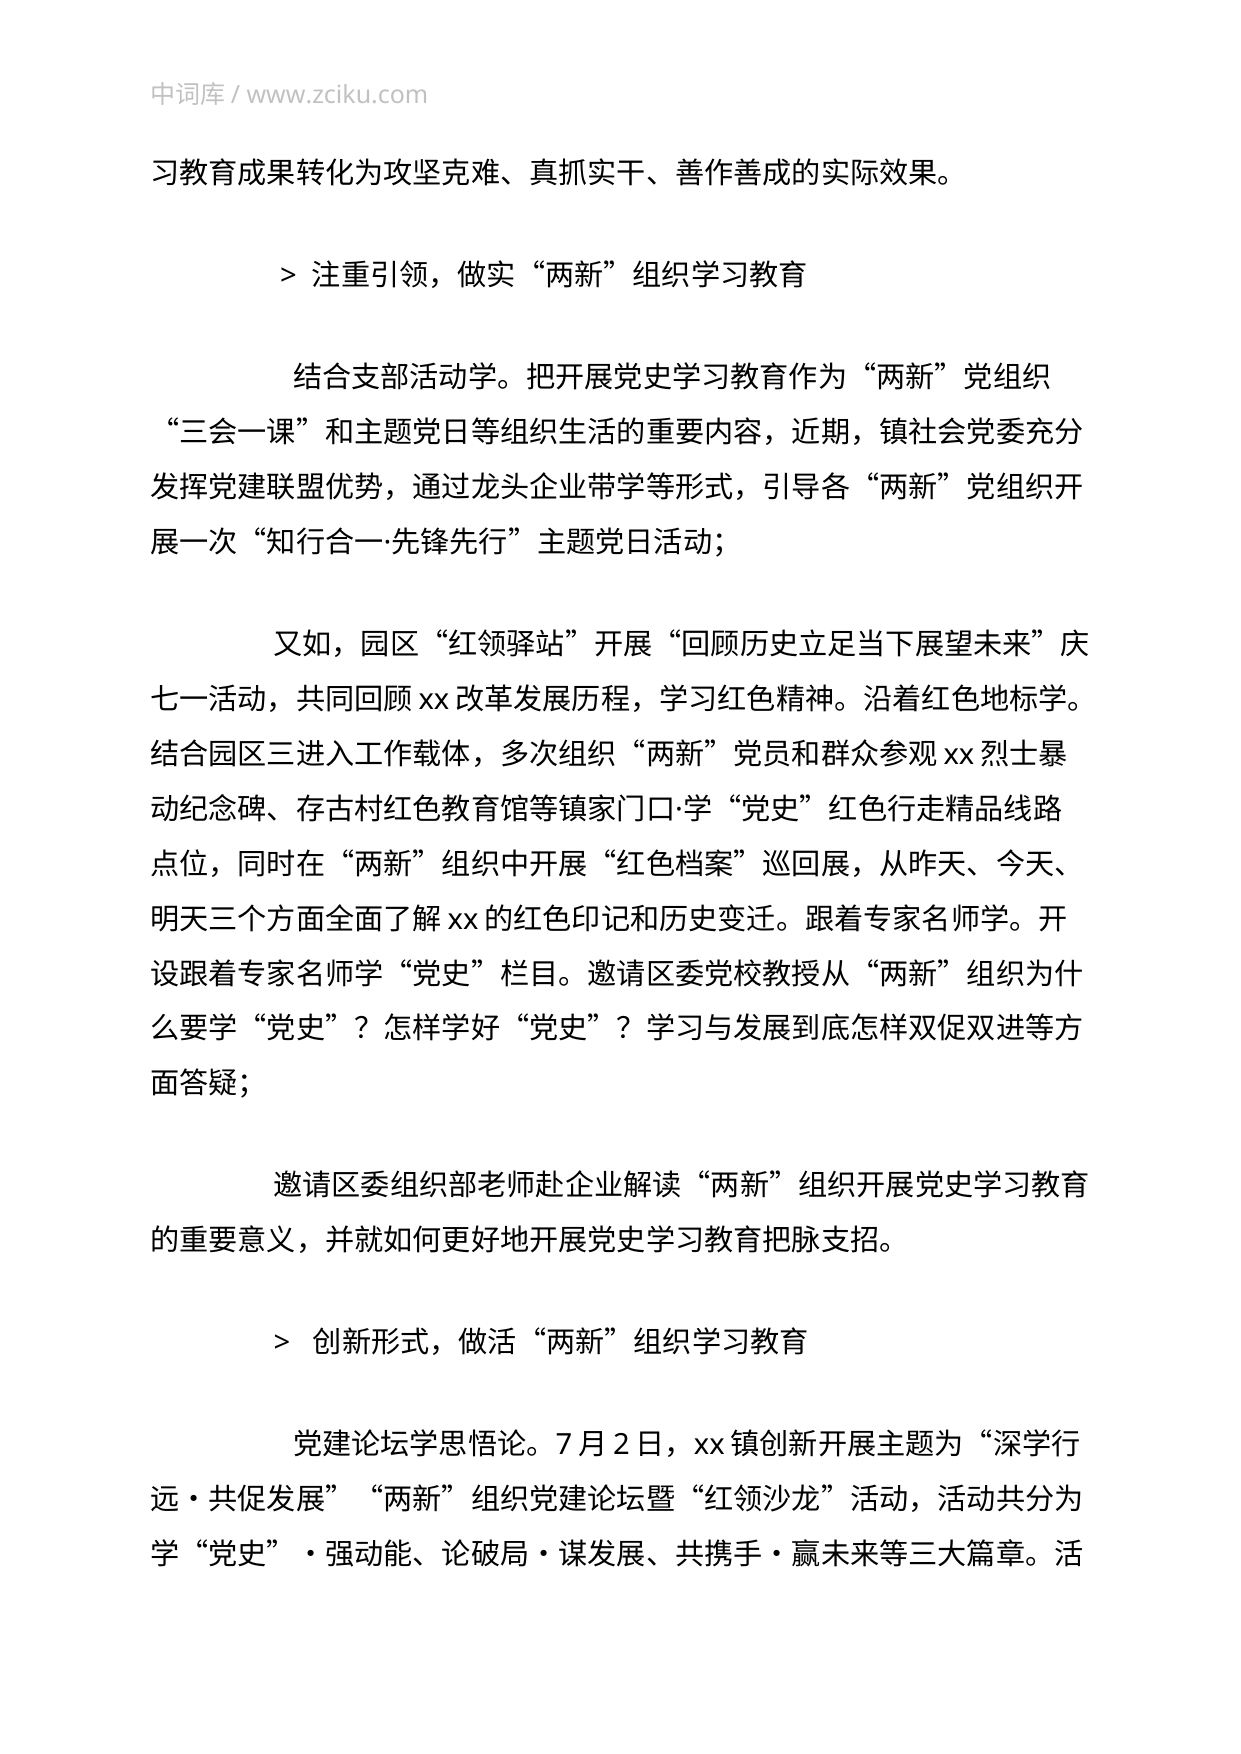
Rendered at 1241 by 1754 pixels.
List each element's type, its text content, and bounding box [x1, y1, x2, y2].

text > 注重引领，做实“两新”组织学习教育 [150, 252, 1090, 294]
text 又如，园区“红领驿站”开展“回顾历史立足当下展望未来”庆七一活动，共同回顾xx改革发展历程，学习红色精神。沿着红色地标学。结合园区三进入工作载体，多次组织“两新”党员和群众参观xx烈士暴动纪念碑、存古村红色教育馆等镇家门口·学“党史”红色行走精品线路点位，同时在“两新”组织中开展“红色档案”巡回展，从昨天、今天、明天三个方面全面了解xx的红色印记和历史变迁。跟着专家名师学。开设跟着专家名师学“党史”栏目。邀请区委党校教授从“两新”组织为什么要学“党史”？怎样学好“党史”？学习与发展到底怎样双促双进等方面答疑； [150, 620, 1090, 1102]
text 结合支部活动学。把开展党史学习教育作为“两新”党组织“三会一课”和主题党日等组织生活的重要内容，近期，镇社会党委充分发挥党建联盟优势，通过龙头企业带学等形式，引导各“两新”党组织开展一次“知行合一·先锋先行”主题党日活动； [150, 354, 1090, 561]
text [150, 1420, 1090, 1573]
text > 创新形式，做活“两新”组织学习教育 [150, 1318, 1090, 1361]
text 邀请区委组织部老师赴企业解读“两新”组织开展党史学习教育的重要意义，并就如何更好地开展党史学习教育把脉支招。 [150, 1162, 1090, 1259]
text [150, 150, 1090, 192]
